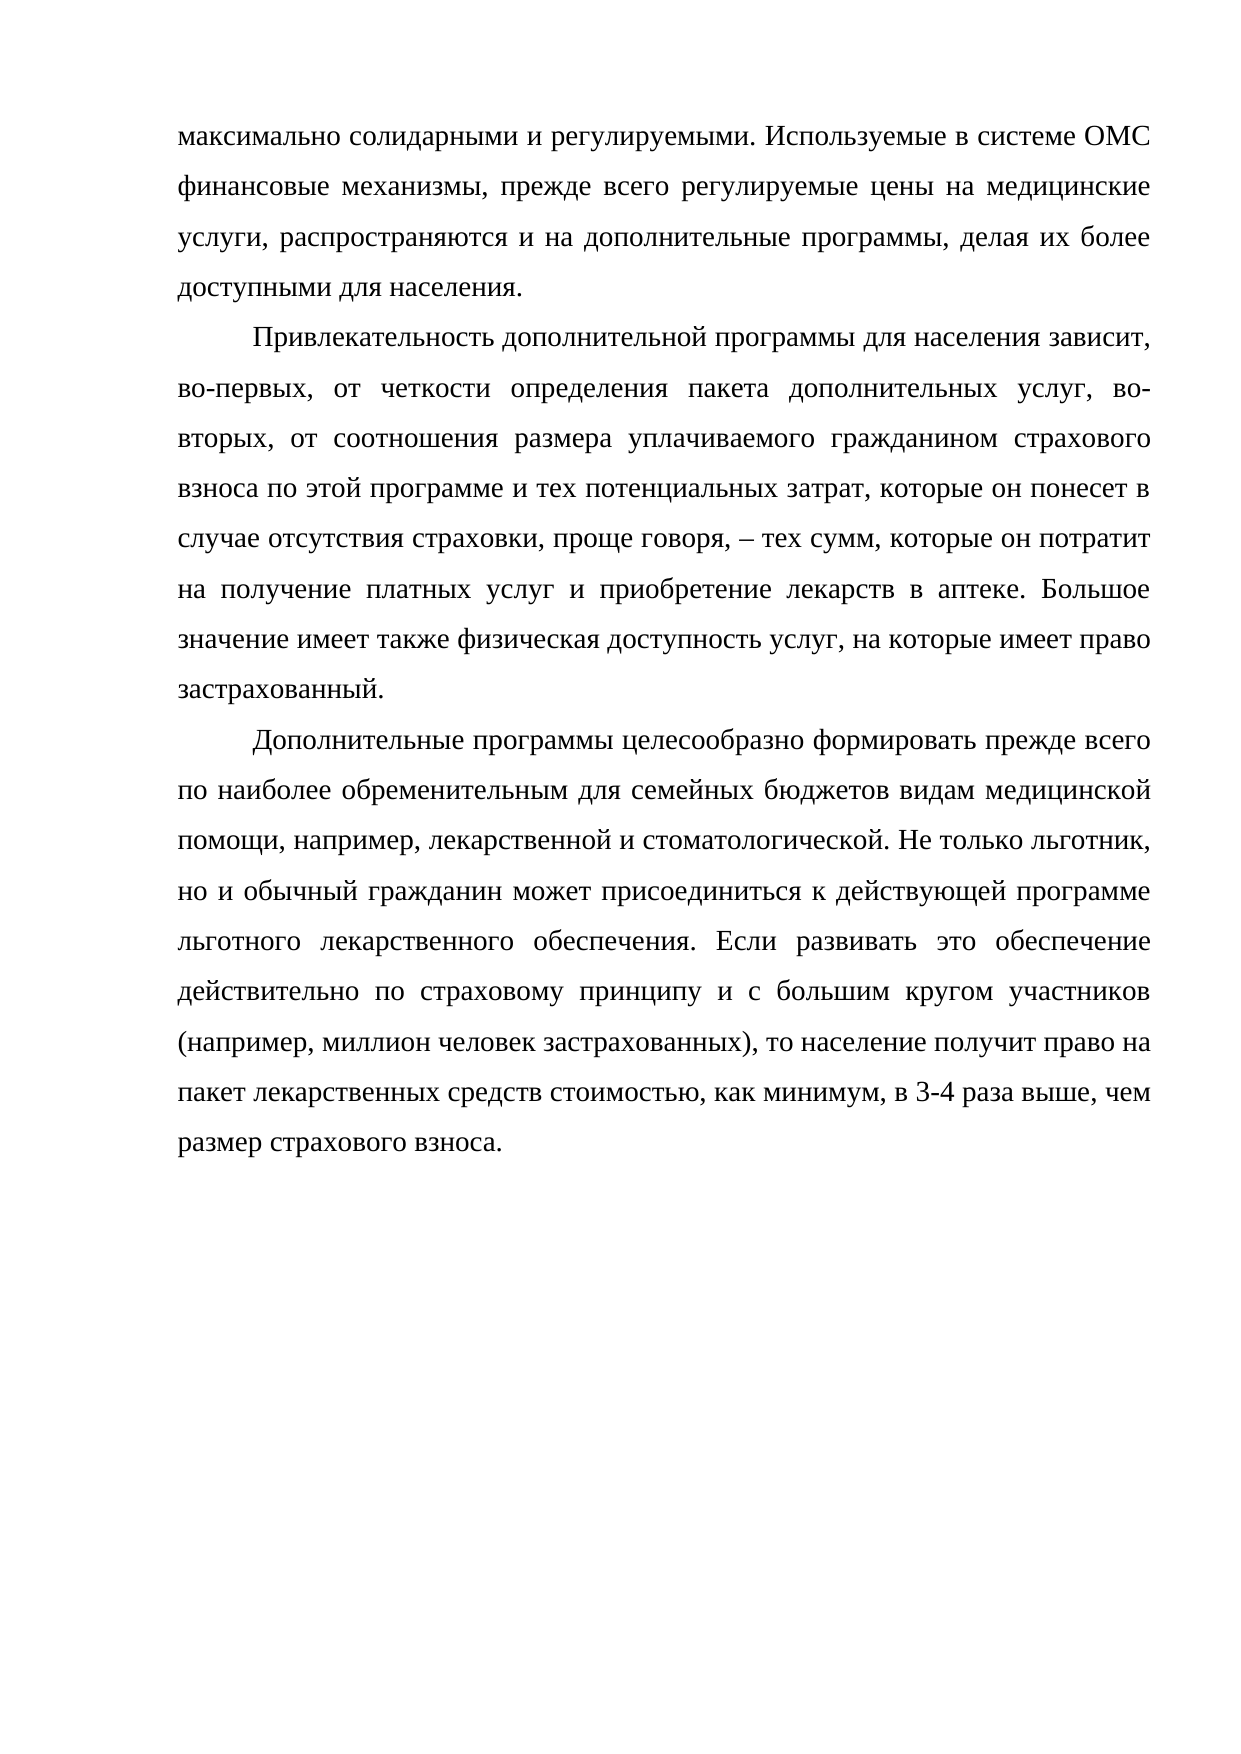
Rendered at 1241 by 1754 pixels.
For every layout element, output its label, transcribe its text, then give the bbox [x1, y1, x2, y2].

text Привлекательность дополнительной программы для населения зависит, во-первых, от четкости определения пакета дополнительных услуг, во-вторых, от соотношения размера уплачиваемого гражданином страхового взноса по этой программе и тех потенциальных затрат, которые он понесет в случае отсутствия страховки, проще говоря, – тех сумм, которые он потратит на получение платных услуг и приобретение лекарств в аптеке. Большое значение имеет также физическая доступность услуг, на которые имеет право застрахованный. [177, 319, 1152, 705]
text Дополнительные программы целесообразно формировать прежде всего по наиболее обременительным для семейных бюджетов видам медицинской помощи, например, лекарственной и стоматологической. Не только льготник, но и обычный гражданин может присоединиться к действующей программе льготного лекарственного обеспечения. Если развивать это обеспечение действительно по страховому принципу и с большим кругом участников (например, миллион человек застрахованных), то население получит право на пакет лекарственных средств стоимостью, как минимум, в 3-4 раза выше, чем размер страхового взноса. [177, 722, 1152, 1158]
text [177, 118, 1152, 303]
